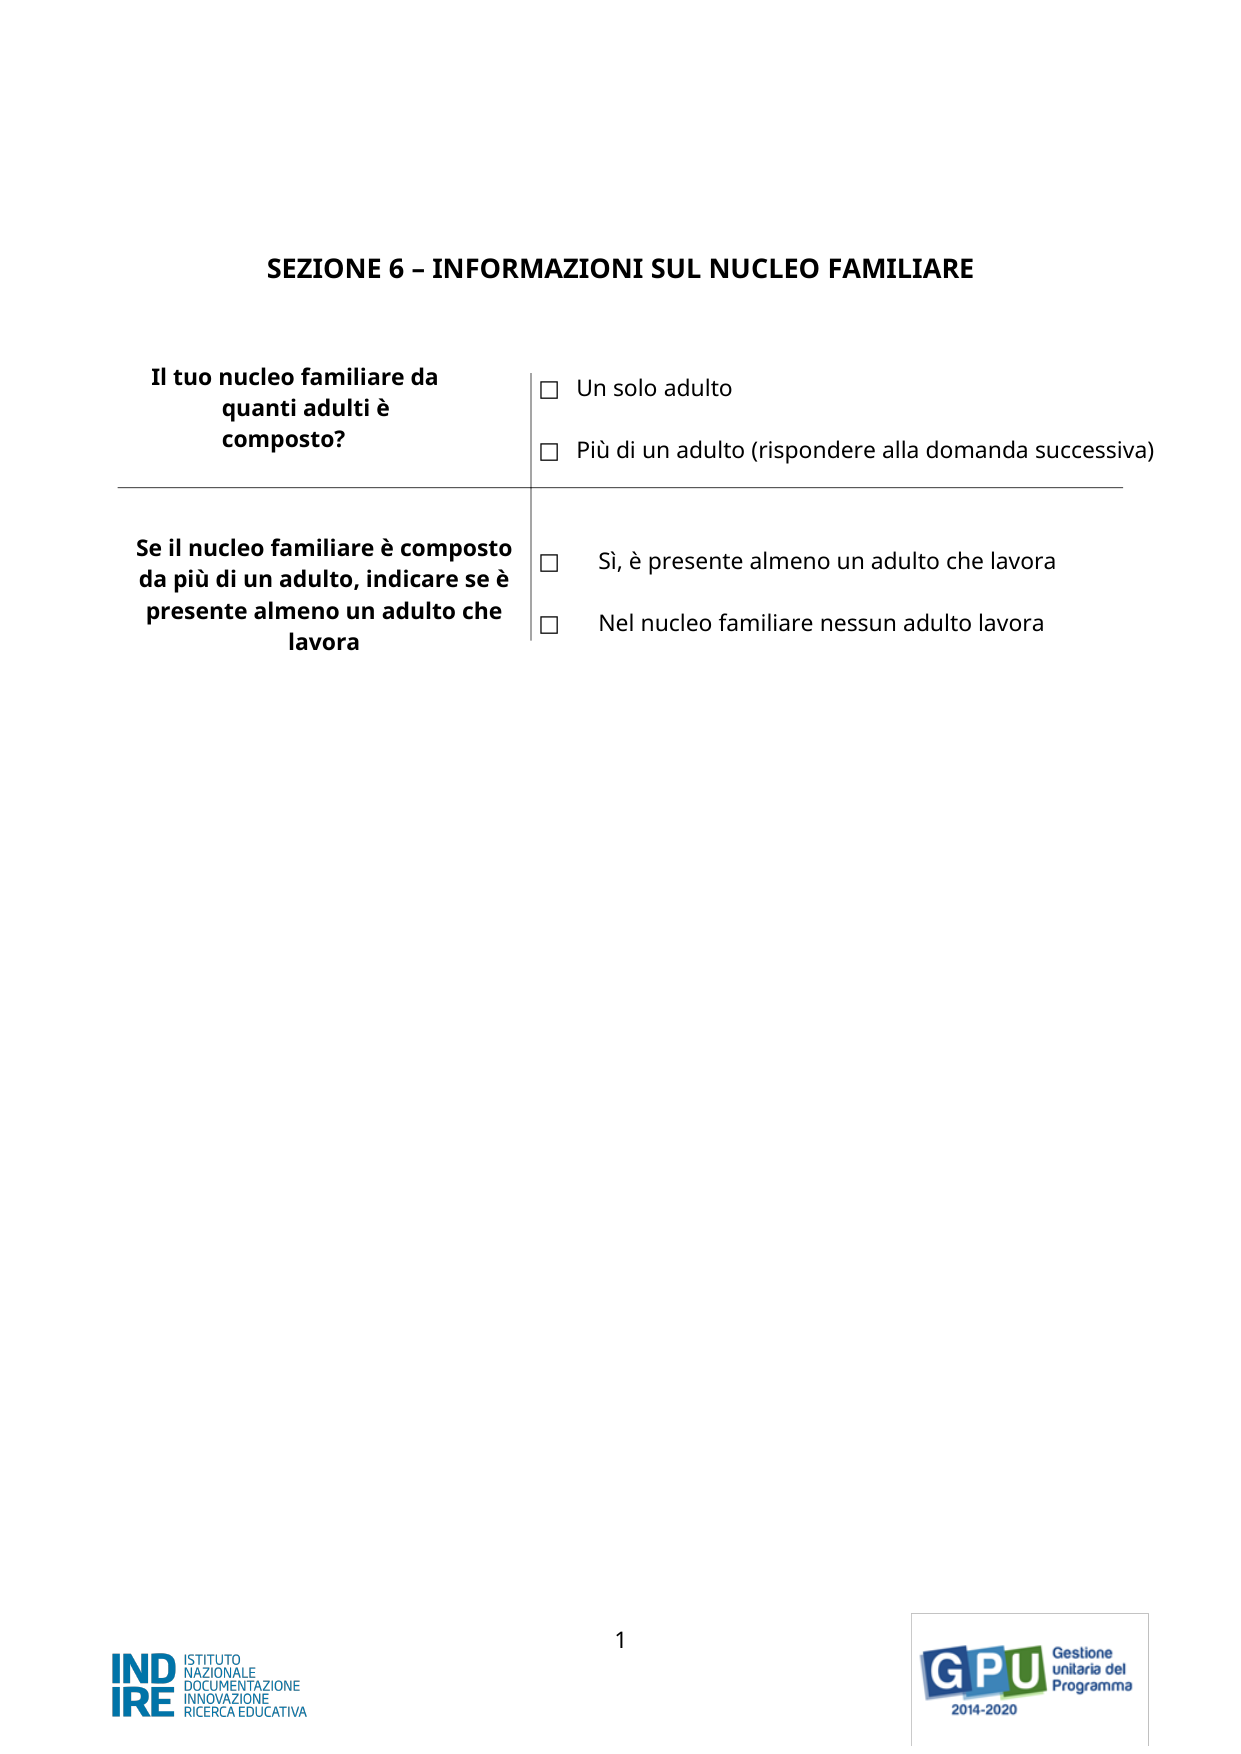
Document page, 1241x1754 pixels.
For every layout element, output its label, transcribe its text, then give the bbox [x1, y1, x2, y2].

list Un solo adulto [538, 371, 1182, 403]
picture [909, 1612, 1150, 1746]
list Più di un adulto (rispondere alla domanda successiva) [538, 434, 1182, 466]
list Nel nucleo familiare nessun adulto lavora [538, 607, 1182, 639]
list Sì, è presente almeno un adulto che lavora [538, 544, 1182, 576]
subtitle Se il nucleo familiare è composto da più di un adulto, indicare se è presente almeno un adulto che lavora [129, 532, 519, 657]
subtitle Il tuo nucleo familiare da quanti adulti è composto? [151, 361, 497, 455]
text SEZIONE 6 – INFORMAZIONI SUL NUCLEO FAMILIARE [144, 249, 1097, 286]
picture [109, 1652, 313, 1718]
